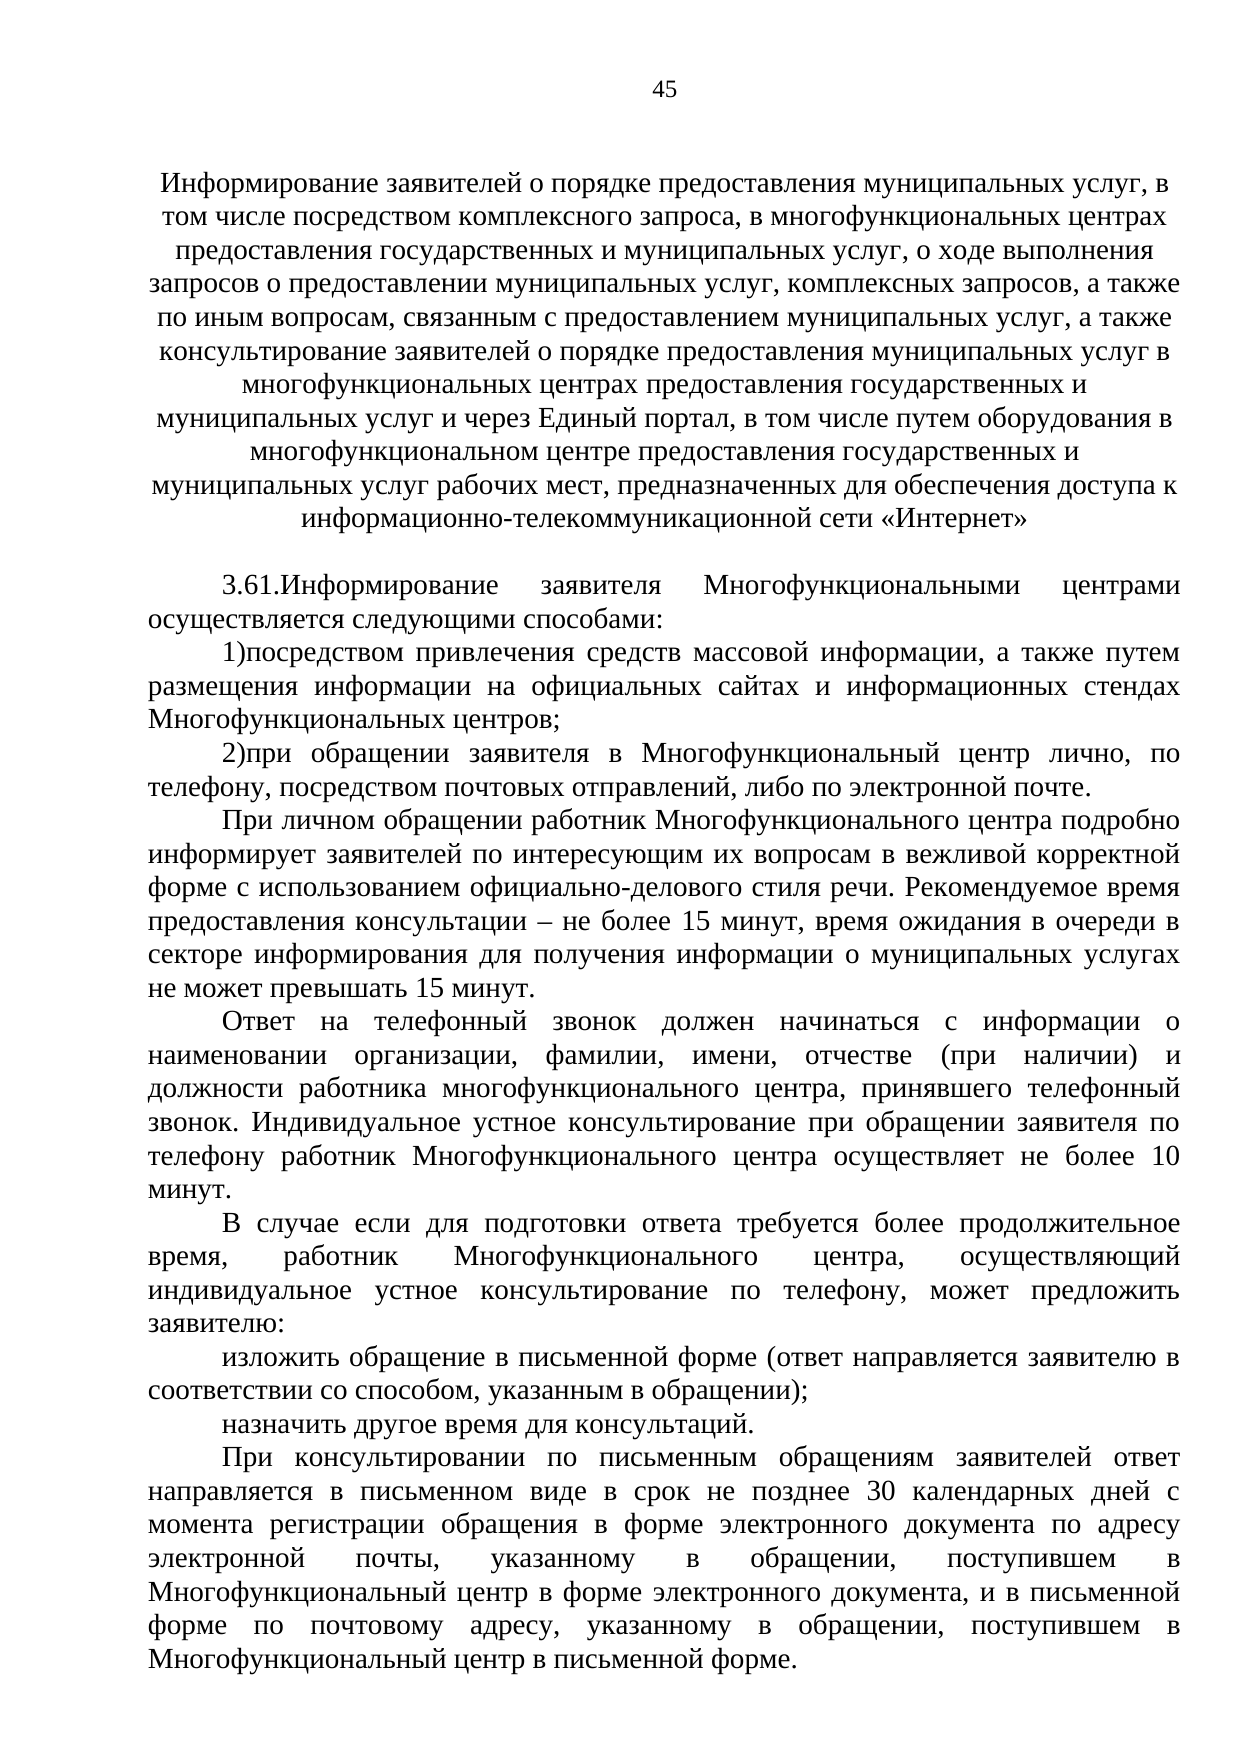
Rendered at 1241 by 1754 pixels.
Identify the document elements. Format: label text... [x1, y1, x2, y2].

text 1)посредством привлечения средств массовой информации, а также путем размещения информации на официальных сайтах и информационных стендах Многофункциональных центров; [148, 634, 1181, 735]
text В случае если для подготовки ответа требуется более продолжительное время, работник Многофункционального центра, осуществляющий индивидуальное устное консультирование по телефону, может предложить заявителю: [148, 1205, 1181, 1339]
text изложить обращение в письменной форме (ответ направляется заявителю в соответствии со способом, указанным в обращении); [148, 1339, 1181, 1406]
text Информирование заявителей о порядке предоставления муниципальных услуг, в том числе посредством комплексного запроса, в многофункциональных центрах предоставления государственных и муниципальных услуг, о ходе выполнения запросов о предоставлении муниципальных услуг, комплексных запросов, а также по иным вопросам, связанным с предоставлением муниципальных услуг, а также консультирование заявителей о порядке предоставления муниципальных услуг в многофункциональных центрах предоставления государственных и муниципальных услуг и через Единый портал, в том числе путем оборудования в многофункциональном центре предоставления государственных и муниципальных услуг рабочих мест, предназначенных для обеспечения доступа к информационно-телекоммуникационной сети «Интернет» [148, 165, 1181, 534]
text 2)при обращении заявителя в Многофункциональный центр лично, по телефону, посредством почтовых отправлений, либо по электронной почте. [148, 735, 1181, 802]
text 3.61.Информирование заявителя Многофункциональными центрами осуществляется следующими способами: [148, 567, 1181, 634]
text назначить другое время для консультаций. [148, 1406, 1181, 1439]
text Ответ на телефонный звонок должен начинаться с информации о наименовании организации, фамилии, имени, отчестве (при наличии) и должности работника многофункционального центра, принявшего телефонный звонок. Индивидуальное устное консультирование при обращении заявителя по телефону работник Многофункционального центра осуществляет не более 10 минут. [148, 1003, 1181, 1205]
text При консультировании по письменным обращениям заявителей ответ направляется в письменном виде в срок не позднее 30 календарных дней с момента регистрации обращения в форме электронного документа по адресу электронной почты, указанному в обращении, поступившем в Многофункциональный центр в форме электронного документа, и в письменной форме по почтовому адресу, указанному в обращении, поступившем в Многофункциональный центр в письменной форме. [148, 1439, 1181, 1674]
text При личном обращении работник Многофункционального центра подробно информирует заявителей по интересующим их вопросам в вежливой корректной форме с использованием официально-делового стиля речи. Рекомендуемое время предоставления консультации – не более 15 минут, время ожидания в очереди в секторе информирования для получения информации о муниципальных услугах не может превышать 15 минут. [148, 802, 1181, 1003]
